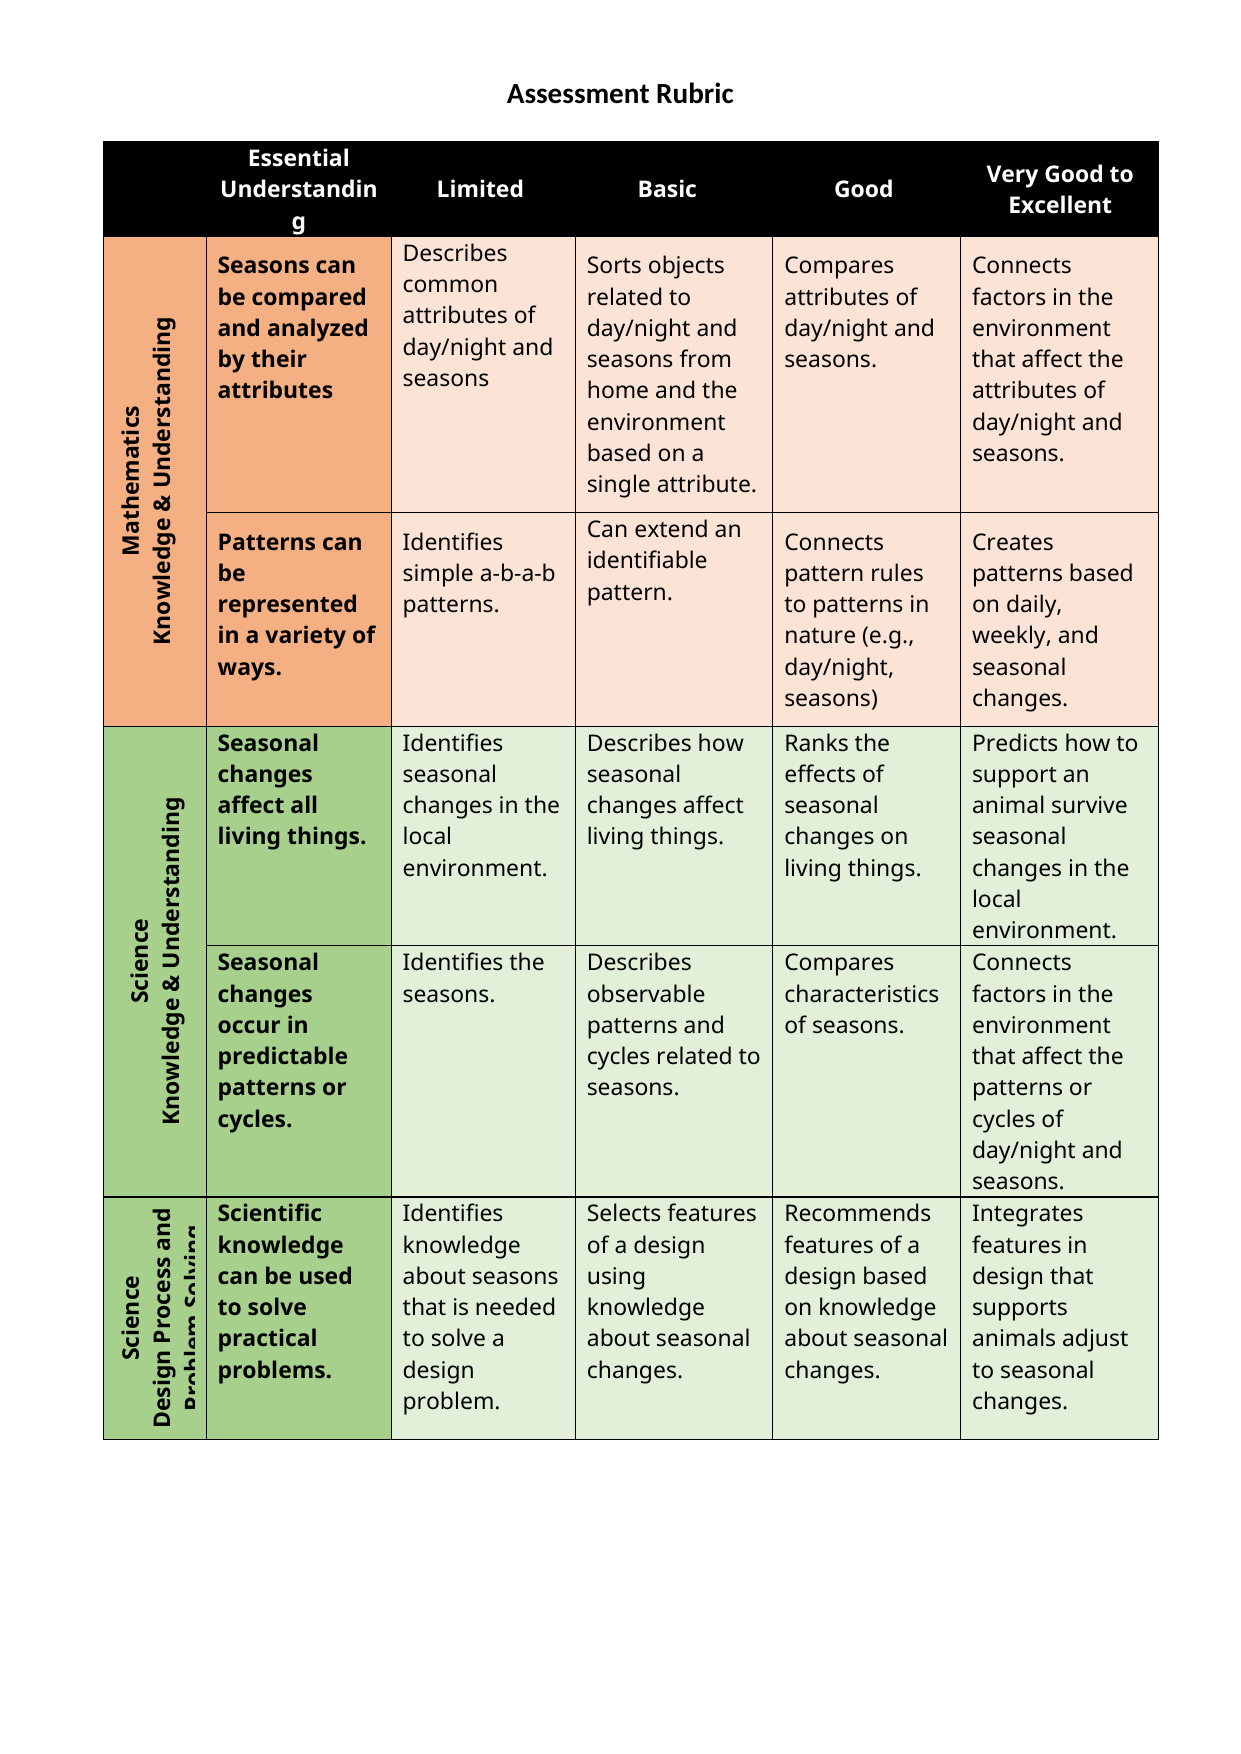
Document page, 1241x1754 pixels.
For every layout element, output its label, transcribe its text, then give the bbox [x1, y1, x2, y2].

table_cell Predicts how to support an animal survive seasonal changes in the local environment. [961, 727, 1158, 945]
table_cell Compares characteristics of seasons. [773, 946, 960, 1196]
text Assessment Rubric [75, 75, 1165, 111]
table_cell Describes common attributes of day/night and seasons [392, 237, 575, 512]
table_cell Identifies the seasons. [392, 946, 575, 1196]
table_cell Compares attributes of day/night and seasons. [773, 237, 960, 512]
table_header Very Good to Excellent [962, 142, 1158, 236]
table_cell Can extend an identifiable pattern. [576, 513, 772, 726]
table_cell Creates patterns based on daily, weekly, and seasonal changes. [961, 513, 1158, 726]
table_cell Seasons can be compared and analyzed by their attributes [207, 237, 391, 512]
table_cell Scientific knowledge can be used to solve practical problems. [207, 1198, 391, 1439]
table_cell Connects factors in the environment that affect the attributes of day/night and seasons. [961, 237, 1158, 512]
table_cell Integrates features in design that supports animals adjust to seasonal changes. [961, 1198, 1158, 1439]
table_cell Seasonal changes occur in predictable patterns or cycles. [207, 946, 391, 1196]
table_cell Connects factors in the environment that affect the patterns or cycles of day/night and seasons. [961, 946, 1158, 1196]
table_cell Science Design Process and Problem Solving [104, 1198, 206, 1439]
table_cell Seasonal changes affect all living things. [207, 727, 391, 945]
table_cell Ranks the effects of seasonal changes on living things. [773, 727, 960, 945]
table_cell Sorts objects related to day/night and seasons from home and the environment based on a single attribute. [576, 237, 772, 512]
table_header Good [766, 142, 961, 236]
table_cell Identifies seasonal changes in the local environment. [392, 727, 575, 945]
table_cell Mathematics Knowledge & Understanding [104, 237, 206, 726]
table_cell Identifies simple a-b-a-b patterns. [392, 513, 575, 726]
table_header Limited [392, 142, 568, 236]
table_cell Science Knowledge & Understanding [104, 727, 206, 1196]
table_cell Recommends features of a design based on knowledge about seasonal changes. [773, 1198, 960, 1439]
table_cell Identifies knowledge about seasons that is needed to solve a design problem. [392, 1198, 575, 1439]
table_cell Describes observable patterns and cycles related to seasons. [576, 946, 772, 1196]
table_header [104, 142, 206, 236]
table_header Basic [569, 142, 765, 236]
table_cell Connects pattern rules to patterns in nature (e.g., day/night, seasons) [773, 513, 960, 726]
table_cell Patterns can be represented in a variety of ways. [207, 513, 391, 726]
table_cell Describes how seasonal changes affect living things. [576, 727, 772, 945]
table_header Essential Understanding [207, 142, 391, 236]
table_cell Selects features of a design using knowledge about seasonal changes. [576, 1198, 772, 1439]
